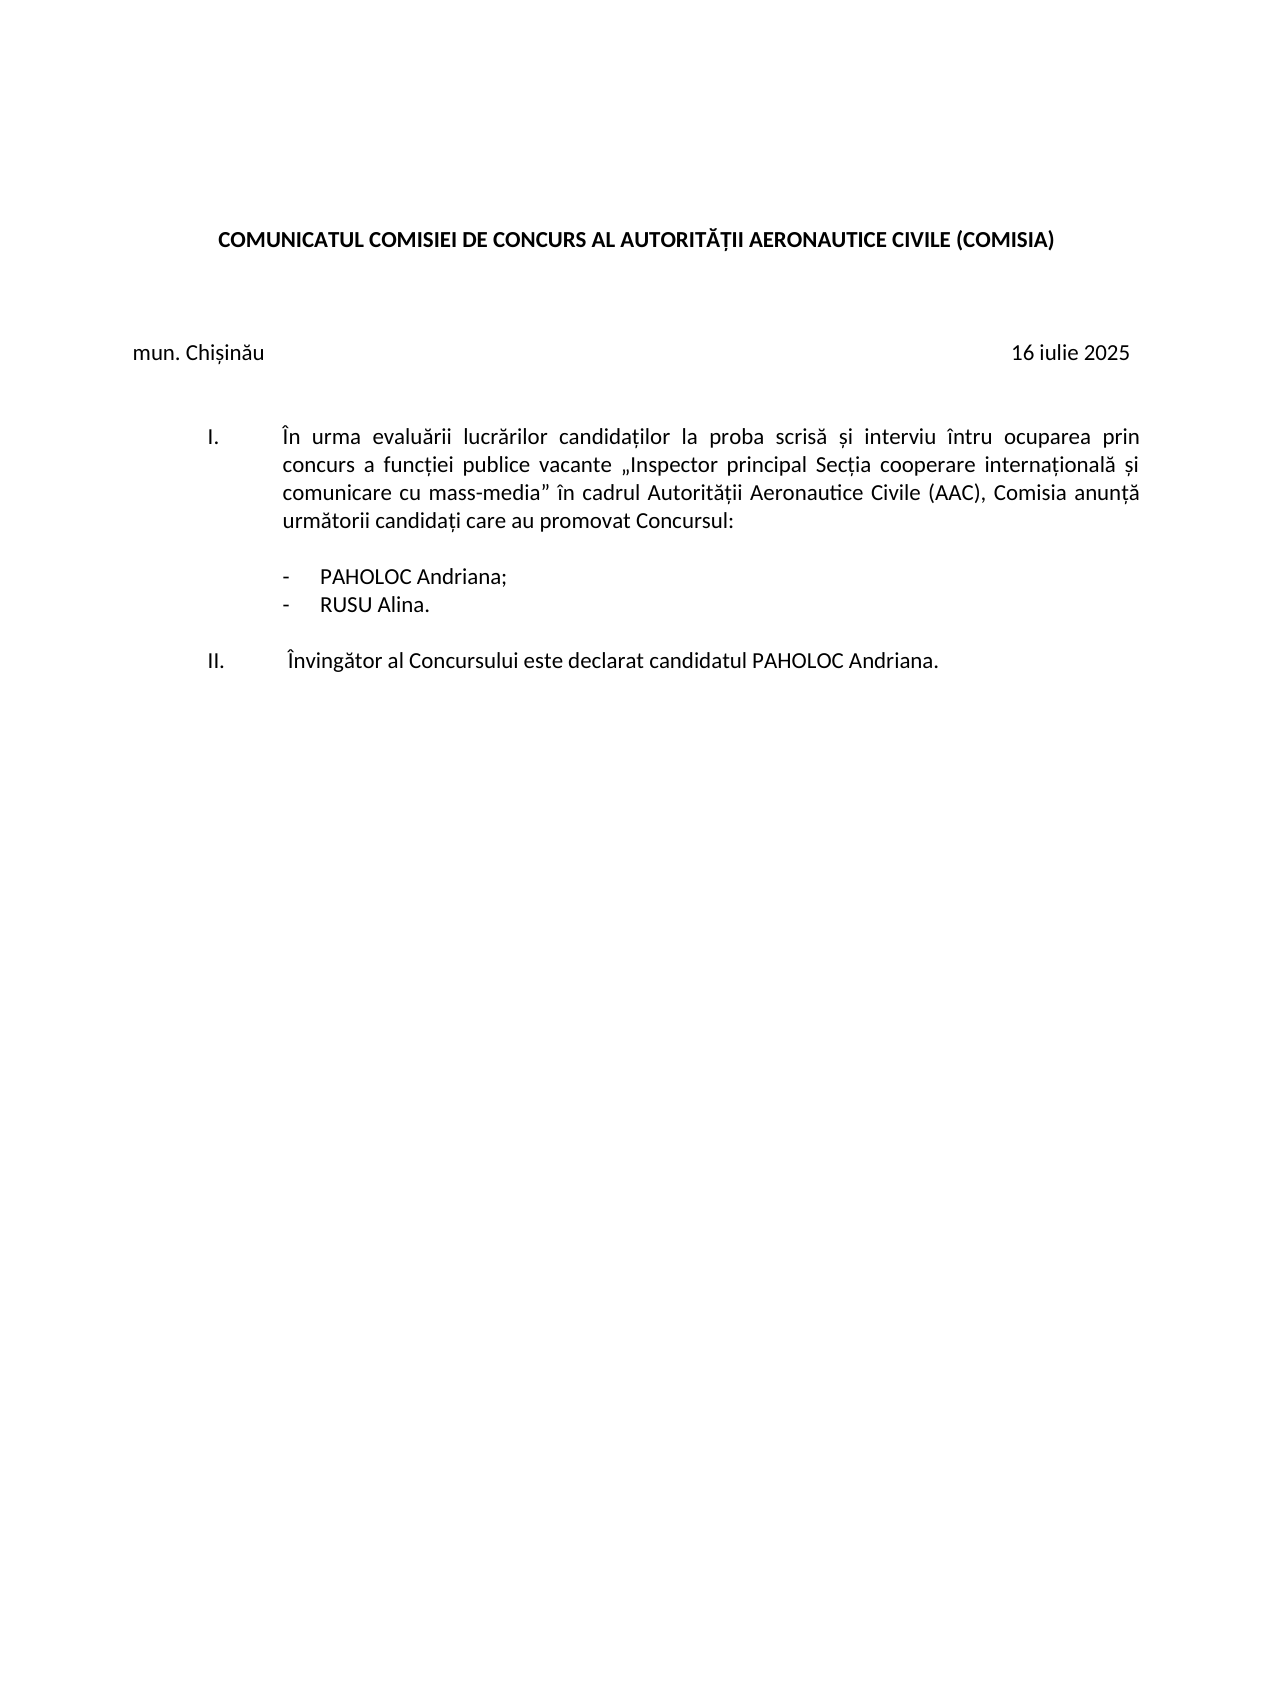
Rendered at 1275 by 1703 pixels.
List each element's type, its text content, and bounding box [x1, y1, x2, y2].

list Învingător al Concursului este declarat candidatul PAHOLOC Andriana. [207, 646, 1141, 674]
list În urma evaluării lucrărilor candidaților la proba scrisă și interviu întru ocuparea prin concurs a funcției publice vacante „Inspector principal Secția cooperare internațională și comunicare cu mass-media” în cadrul Autorității Aeronautice Civile (AAC), Comisia anunță următorii candidați care au promovat Concursul: [207, 422, 1141, 534]
text mun. Chișinău 16 iulie 2025 [132, 338, 1141, 366]
text COMUNICATUL COMISIEI DE CONCURS AL AUTORITĂȚII AERONAUTICE CIVILE (COMISIA) [132, 226, 1141, 254]
list PAHOLOC Andriana; [282, 562, 1141, 590]
list RUSU Alina. [282, 590, 1141, 618]
